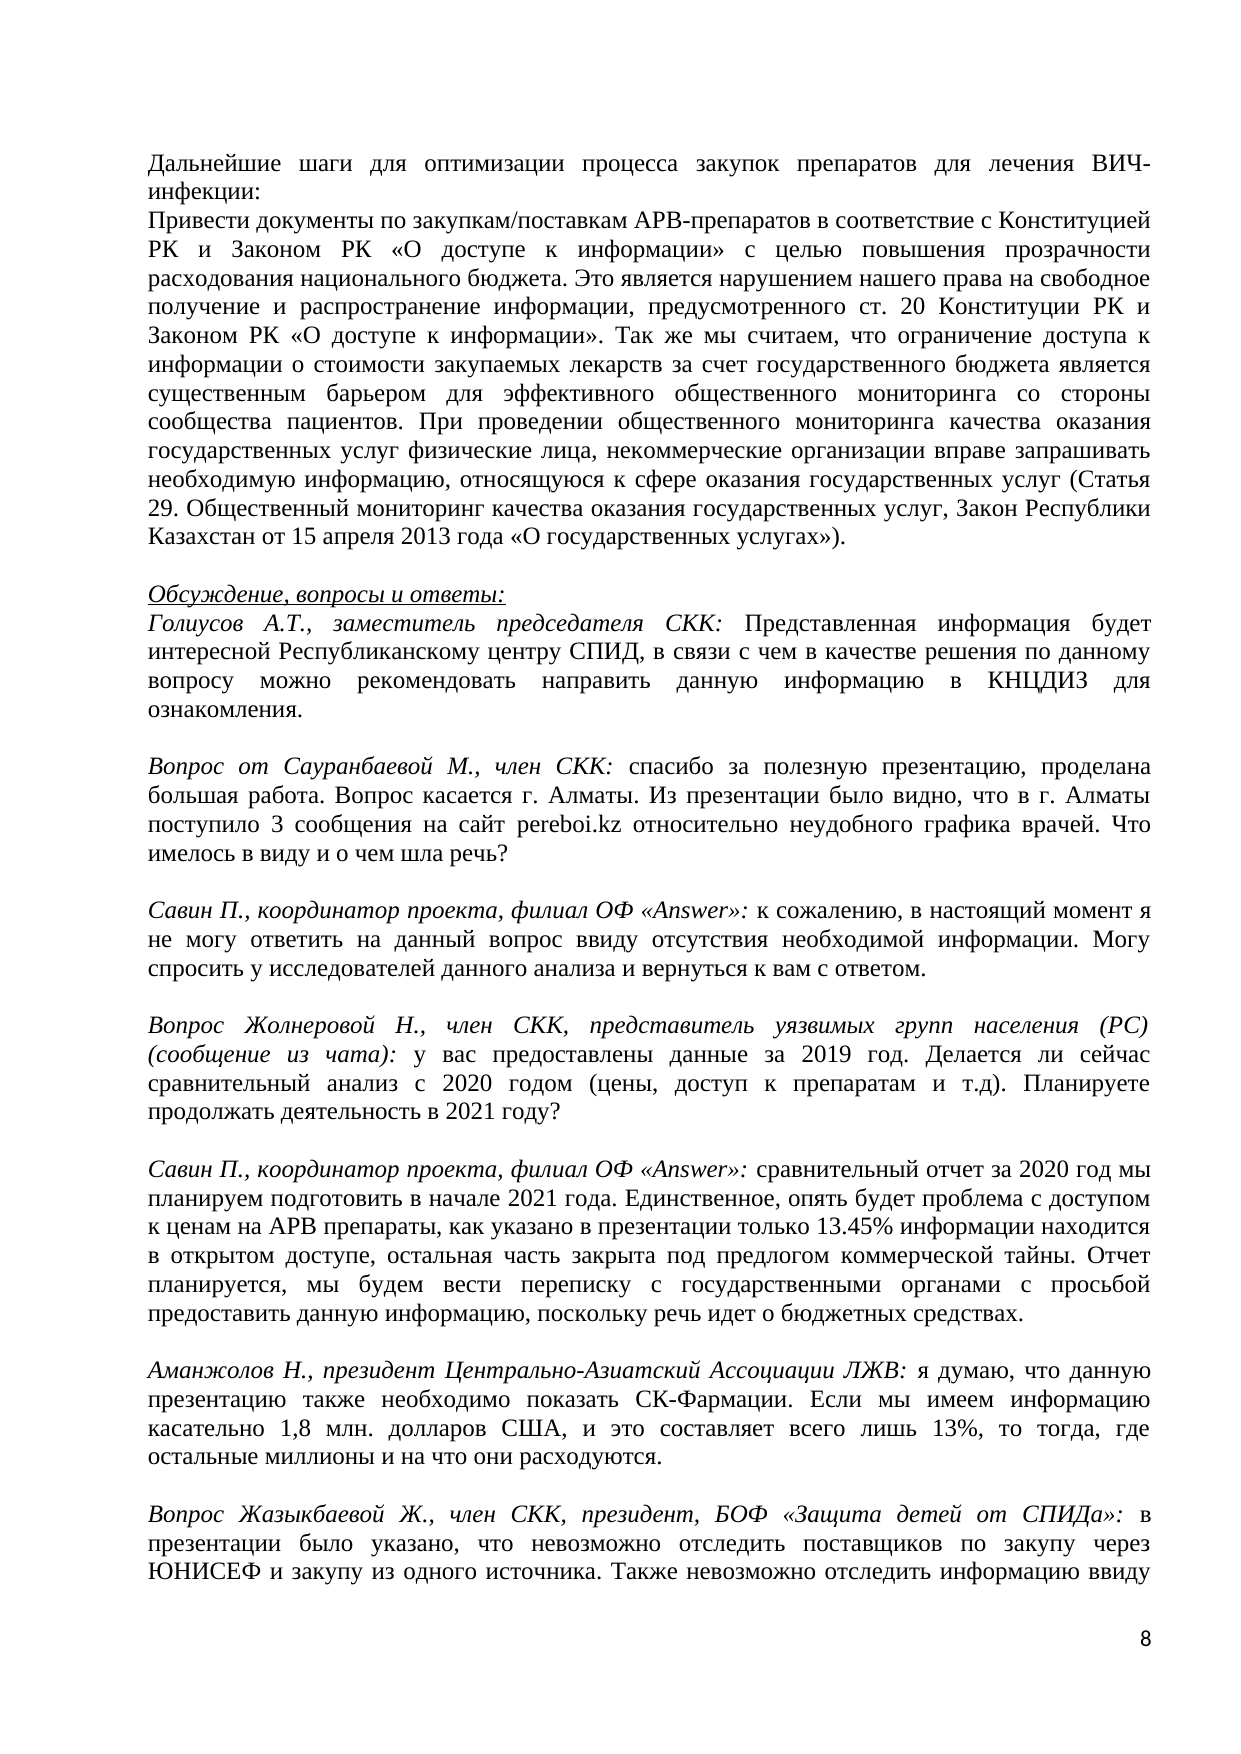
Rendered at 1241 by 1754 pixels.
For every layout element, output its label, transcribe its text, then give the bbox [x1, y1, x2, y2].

text Вопрос Жолнеровой Н., член СКК, представитель уязвимых групп населения (РС) (сообщение из чата): у вас предоставлены данные за 2019 год. Делается ли сейчас сравнительный анализ с 2020 годом (цены, доступ к препаратам и т.д). Планируете продолжать деятельность в 2021 году? [148, 1010, 1152, 1125]
text Аманжолов Н., президент Центрально-Азиатский Ассоциации ЛЖВ: я думаю, что данную презентацию также необходимо показать СК-Фармации. Если мы имеем информацию касательно 1,8 млн. долларов США, и это составляет всего лишь 13%, то тогда, где остальные миллионы и на что они расходуются. [148, 1355, 1152, 1470]
text Обсуждение, вопросы и ответы: [148, 579, 1152, 608]
text Вопрос от Сауранбаевой М., член СКК: спасибо за полезную презентацию, проделана большая работа. Вопрос касается г. Алматы. Из презентации было видно, что в г. Алматы поступило 3 сообщения на сайт pereboi.kz относительно неудобного графика врачей. Что имелось в виду и о чем шла речь? [148, 751, 1152, 866]
text Савин П., координатор проекта, филиал ОФ «Answer»: сравнительный отчет за 2020 год мы планируем подготовить в начале 2021 года. Единственное, опять будет проблема с доступом к ценам на АРВ препараты, как указано в презентации только 13.45% информации находится в открытом доступе, остальная часть закрыта под предлогом коммерческой тайны. Отчет планируется, мы будем вести переписку с государственными органами с просьбой предоставить данную информацию, поскольку речь идет о бюджетных средствах. [148, 1154, 1152, 1326]
text Привести документы по закупкам/поставкам АРВ-препаратов в соответствие с Конституцией РК и Законом РК «О доступе к информации» с целью повышения прозрачности расходования национального бюджета. Это является нарушением нашего права на свободное получение и распространение информации, предусмотренного ст. 20 Конституции РК и Законом РК «О доступе к информации». Так же мы считаем, что ограничение доступа к информации о стоимости закупаемых лекарств за счет государственного бюджета является существенным барьером для эффективного общественного мониторинга со стороны сообщества пациентов. При проведении общественного мониторинга качества оказания государственных услуг физические лица, некоммерческие организации вправе запрашивать необходимую информацию, относящуюся к сфере оказания государственных услуг (Статья 29. Общественный мониторинг качества оказания государственных услуг, Закон Республики Казахстан от 15 апреля 2013 года «О государственных услугах»). [148, 205, 1152, 550]
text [148, 1499, 1152, 1585]
text Дальнейшие шаги для оптимизации процесса закупок препаратов для лечения ВИЧ-инфекции: [148, 148, 1152, 205]
text Голиусов А.Т., заместитель председателя СКК: Представленная информация будет интересной Республиканскому центру СПИД, в связи с чем в качестве решения по данному вопросу можно рекомендовать направить данную информацию в КНЦДИЗ для ознакомления. [148, 608, 1152, 723]
text Савин П., координатор проекта, филиал ОФ «Answer»: к сожалению, в настоящий момент я не могу ответить на данный вопрос ввиду отсутствия необходимой информации. Могу спросить у исследователей данного анализа и вернуться к вам с ответом. [148, 895, 1152, 981]
